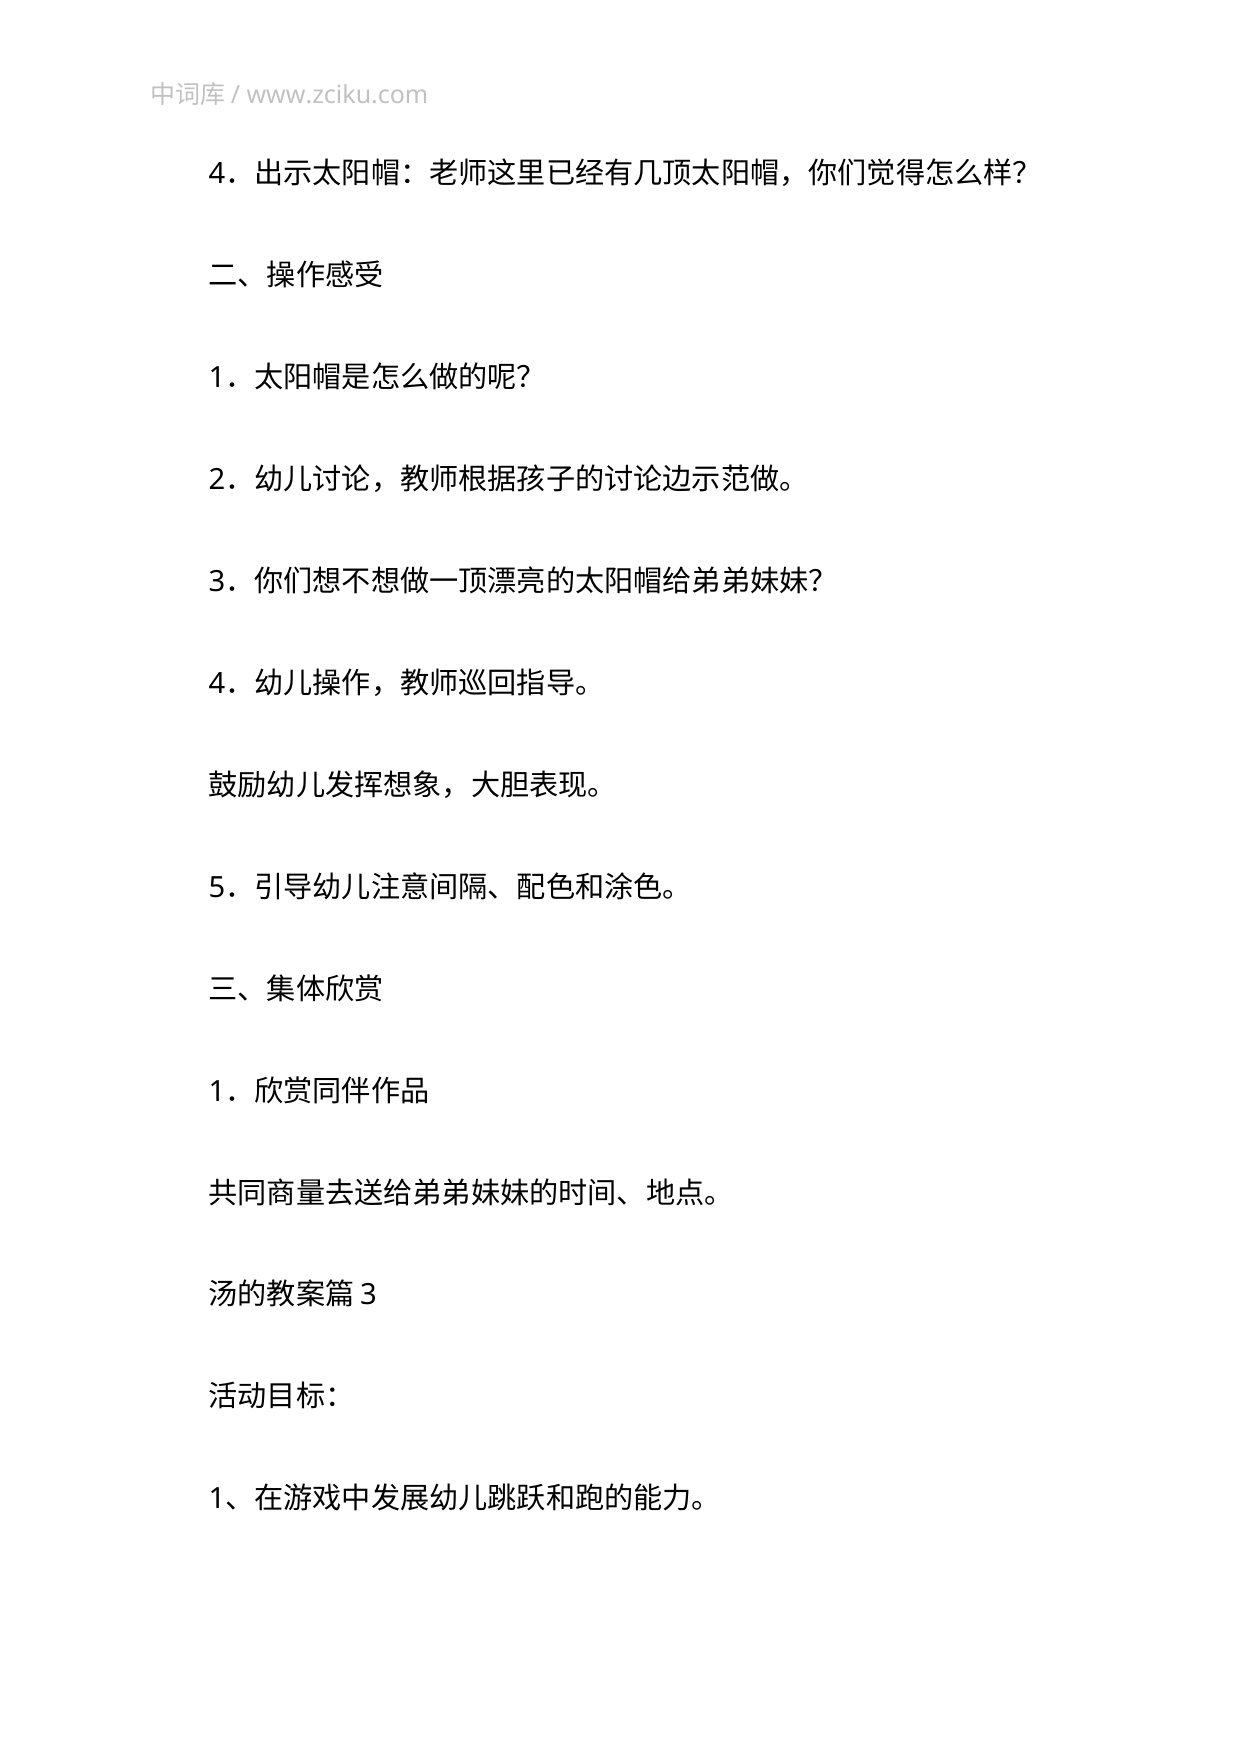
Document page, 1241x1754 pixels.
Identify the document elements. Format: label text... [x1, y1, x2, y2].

text 共同商量去送给弟弟妹妹的时间、地点。 [150, 1169, 1090, 1211]
text 4．出示太阳帽：老师这里已经有几顶太阳帽，你们觉得怎么样？ [150, 150, 1090, 192]
text 汤的教案篇3 [150, 1271, 1090, 1313]
text 鼓励幼儿发挥想象，大胆表现。 [150, 762, 1090, 804]
text 4．幼儿操作，教师巡回指导。 [150, 660, 1090, 702]
text 活动目标： [150, 1373, 1090, 1415]
text 3．你们想不想做一顶漂亮的太阳帽给弟弟妹妹？ [150, 558, 1090, 600]
text 2．幼儿讨论，教师根据孩子的讨论边示范做。 [150, 456, 1090, 498]
text 5．引导幼儿注意间隔、配色和涂色。 [150, 863, 1090, 906]
text 1．欣赏同伴作品 [150, 1067, 1090, 1109]
text 1．太阳帽是怎么做的呢？ [150, 354, 1090, 396]
text 1、在游戏中发展幼儿跳跃和跑的能力。 [150, 1475, 1090, 1517]
text 三、集体欣赏 [150, 965, 1090, 1008]
text 二、操作感受 [150, 252, 1090, 294]
